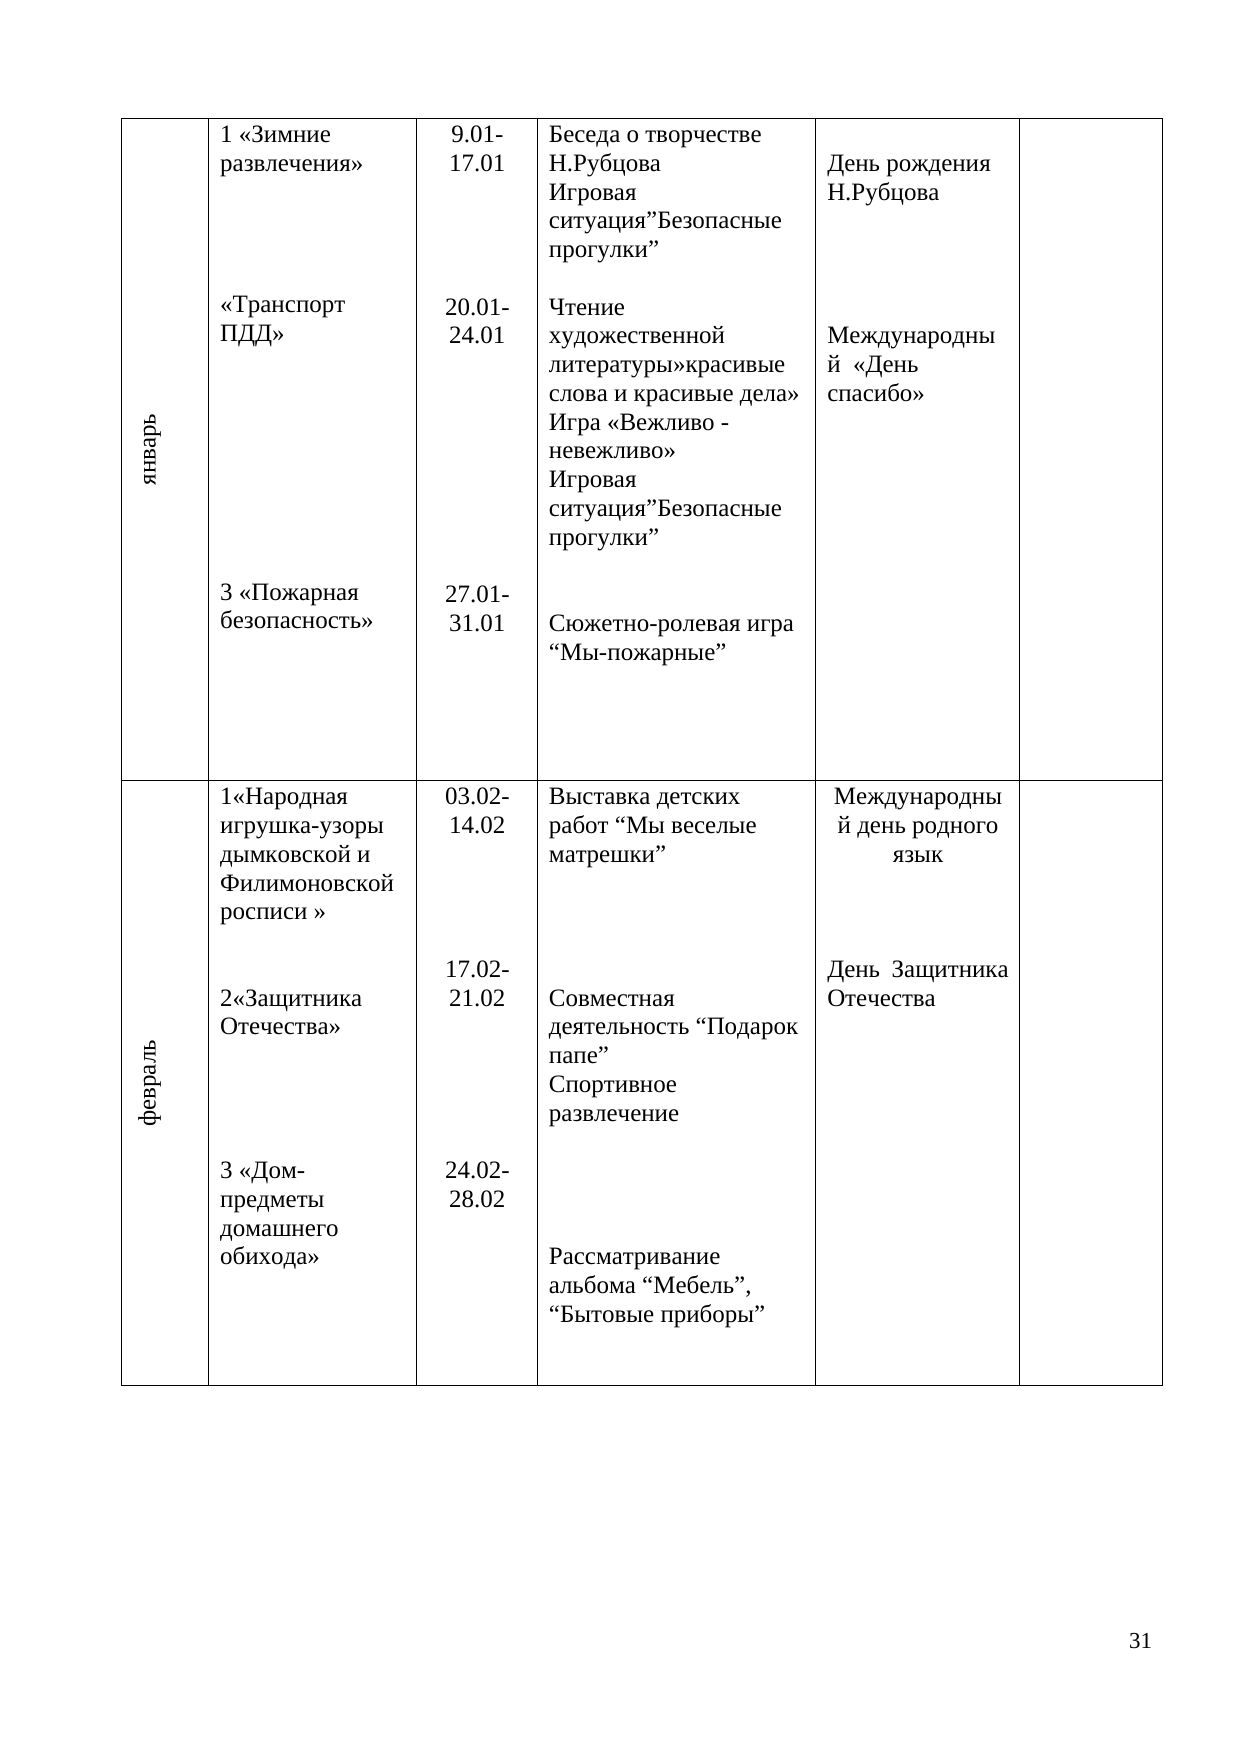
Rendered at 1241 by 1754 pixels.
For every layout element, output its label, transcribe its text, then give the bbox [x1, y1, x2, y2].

table_cell Международный день родного язык День Защитника Отечества [816, 781, 1019, 1385]
table_cell Беседа о творчестве Н.Рубцова Игровая ситуация”Безопасные прогулки” Чтение художественной литературы»красивые слова и красивые дела» Игра «Вежливо -невежливо» Игровая ситуация”Безопасные прогулки” Сюжетно-ролевая игра “Мы-пожарные” [538, 119, 815, 780]
table_cell [1020, 781, 1162, 1385]
table_cell 1 «Зимние развлечения» «Транспорт ПДД» 3 «Пожарная безопасность» [209, 119, 416, 780]
table_cell Выставка детских работ “Мы веселые матрешки” Совместная деятельность “Подарок папе” Спортивное развлечение Рассматривание альбома “Мебель”, “Бытовые приборы” [538, 781, 815, 1385]
table_cell январь [122, 119, 208, 780]
table_cell День рождения Н.Рубцова Международный «День спасибо» [816, 119, 1019, 780]
table_cell февраль [122, 781, 208, 1385]
table_cell 9.01- 17.01 20.01- 24.01 27.01- 31.01 [417, 119, 537, 780]
table_cell 03.02- 14.02 17.02- 21.02 24.02- 28.02 [417, 781, 537, 1385]
table_cell 1«Народная игрушка-узоры дымковской и Филимоновской росписи » 2«Защитника Отечества» 3 «Дом-предметы домашнего обихода» [209, 781, 416, 1385]
table_cell [1020, 119, 1162, 780]
